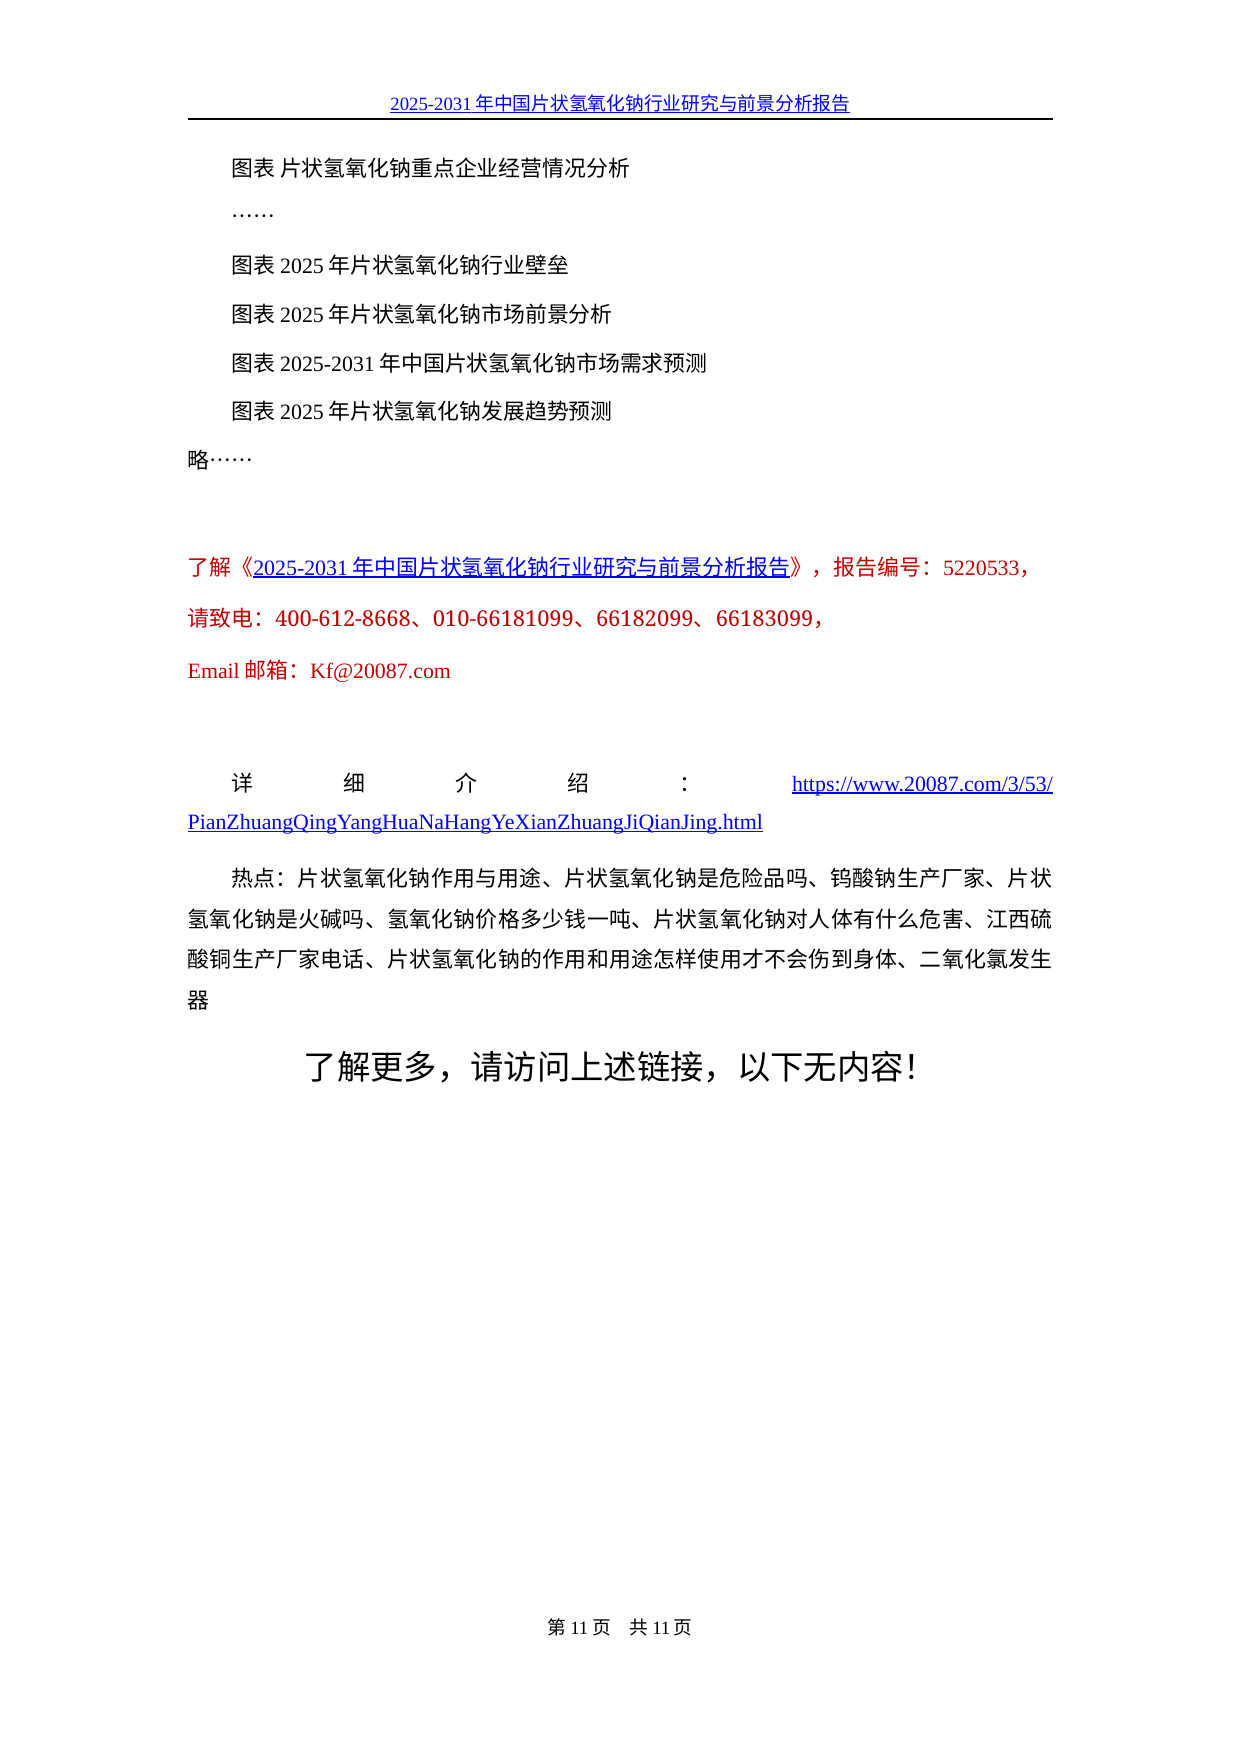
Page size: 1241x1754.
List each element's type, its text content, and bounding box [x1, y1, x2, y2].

title 了解更多，请访问上述链接，以下无内容！ [187, 1033, 1053, 1098]
text 详细介绍：https://www.20087.com/3/53/PianZhuangQingYangHuaNaHangYeXianZhuangJiQianJing.html [187, 765, 1053, 838]
text 热点：片状氢氧化钠作用与用途、片状氢氧化钠是危险品吗、钨酸钠生产厂家、片状氢氧化钠是火碱吗、氢氧化钠价格多少钱一吨、片状氢氧化钠对人体有什么危害、江西硫酸铜生产厂家电话、片状氢氧化钠的作用和用途怎样使用才不会伤到身体、二氧化氯发生器 [187, 861, 1053, 1015]
text 了解《2025-2031年中国片状氢氧化钠行业研究与前景分析报告》，报告编号：5220533， [187, 549, 1053, 582]
text Email邮箱：Kf@20087.com [187, 652, 1053, 685]
text 请致电：400-612-8668、010-66181099、66182099、66183099， [187, 601, 1053, 633]
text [187, 150, 1053, 475]
